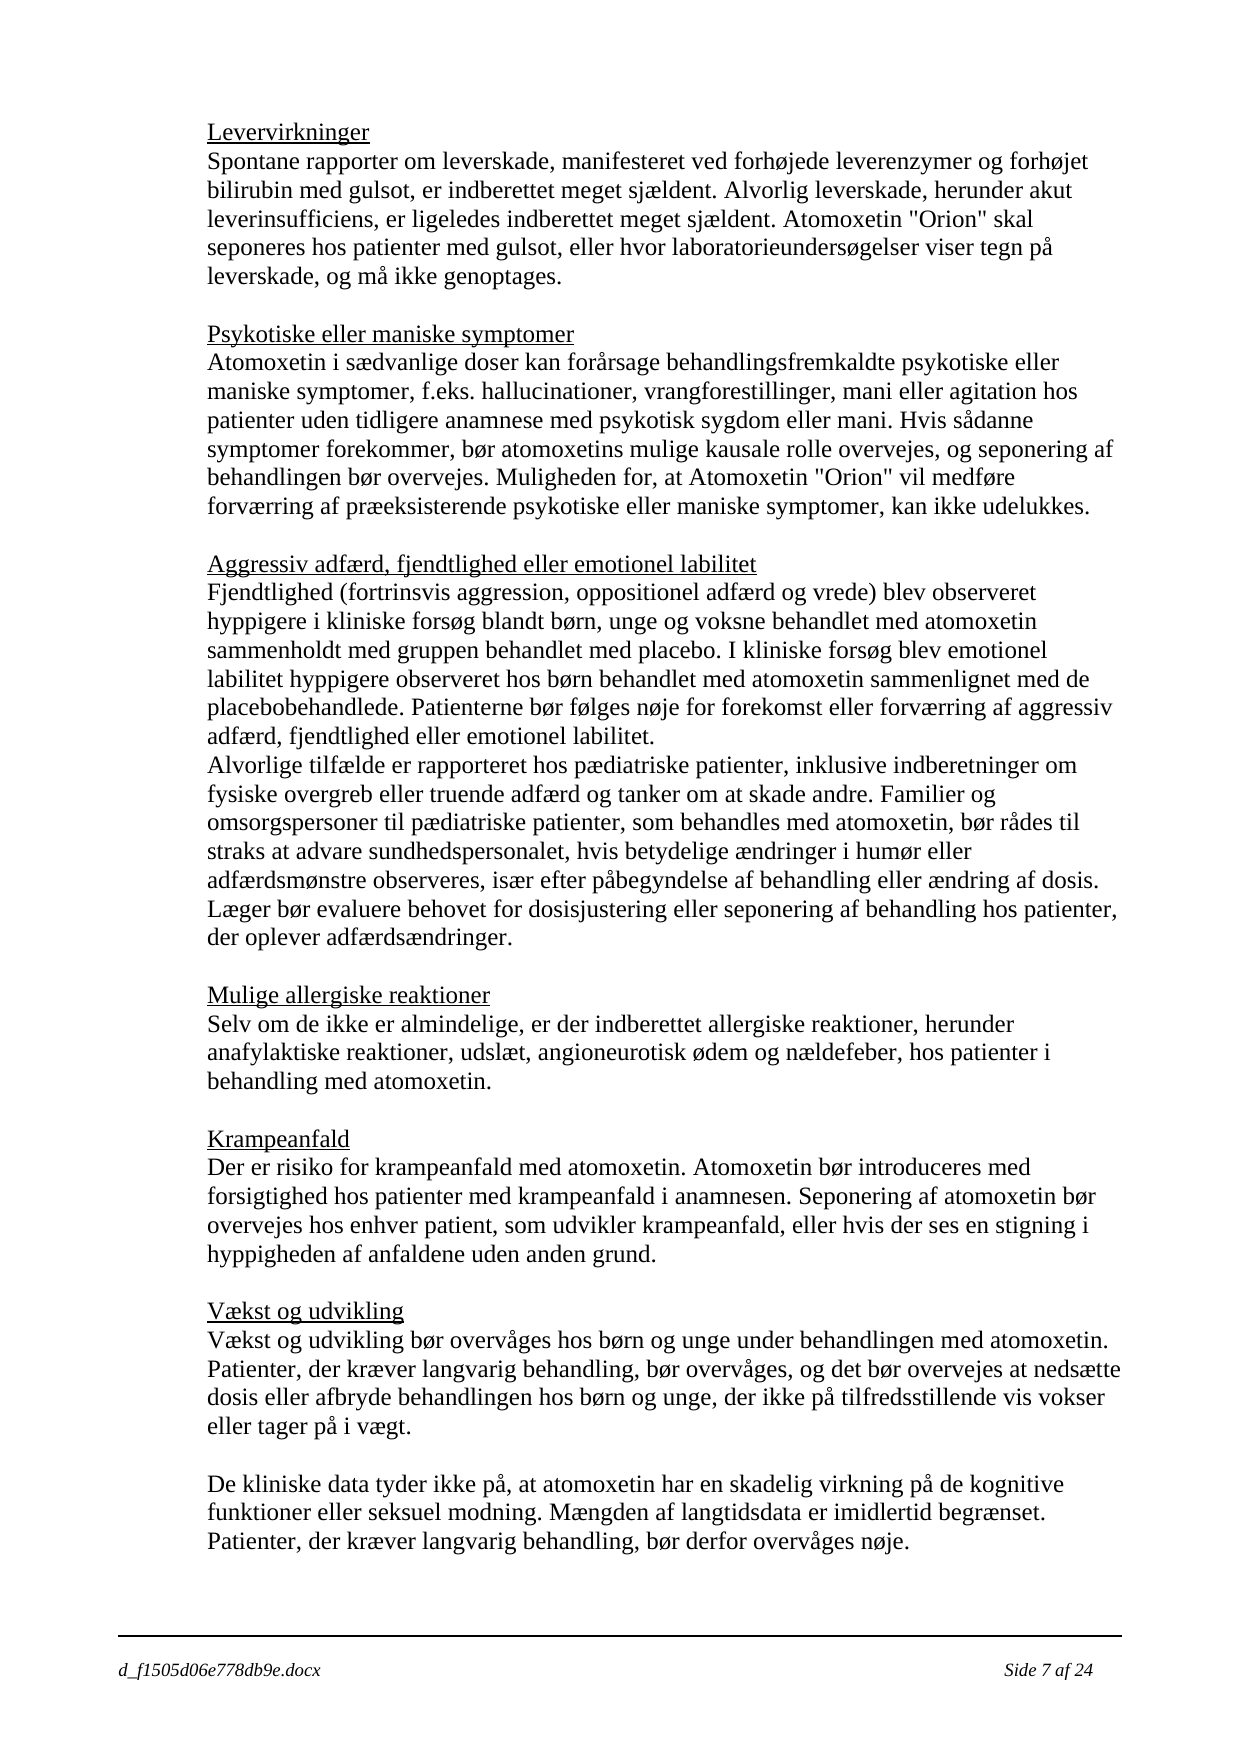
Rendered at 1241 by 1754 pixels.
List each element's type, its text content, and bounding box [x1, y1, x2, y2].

text Krampeanfald [207, 1124, 1122, 1152]
text De kliniske data tyder ikke på, at atomoxetin har en skadelig virkning på de kognitive funktioner eller seksuel modning. Mængden af langtidsdata er imidlertid begrænset. Patienter, der kræver langvarig behandling, bør derfor overvåges nøje. [207, 1469, 1122, 1555]
text Aggressiv adfærd, fjendtlighed eller emotionel labilitet [207, 549, 1122, 577]
text Mulige allergiske reaktioner [207, 980, 1122, 1009]
text Vækst og udvikling [207, 1296, 1122, 1325]
text Fjendtlighed (fortrinsvis aggression, oppositionel adfærd og vrede) blev observeret hyppigere i kliniske forsøg blandt børn, unge og voksne behandlet med atomoxetin sammenholdt med gruppen behandlet med placebo. I kliniske forsøg blev emotionel labilitet hyppigere observeret hos børn behandlet med atomoxetin sammenlignet med de placebobehandlede. Patienterne bør følges nøje for forekomst eller forværring af aggressiv adfærd, fjendtlighed eller emotionel labilitet. [207, 577, 1122, 750]
text Der er risiko for krampeanfald med atomoxetin. Atomoxetin bør introduceres med forsigtighed hos patienter med krampeanfald i anamnesen. Seponering af atomoxetin bør overvejes hos enhver patient, som udvikler krampeanfald, eller hvis der ses en stigning i hyppigheden af anfaldene uden anden grund. [207, 1152, 1122, 1267]
text Alvorlige tilfælde er rapporteret hos pædiatriske patienter, inklusive indberetninger om fysiske overgreb eller truende adfærd og tanker om at skade andre. Familier og omsorgspersoner til pædiatriske patienter, som behandles med atomoxetin, bør rådes til straks at advare sundhedspersonalet, hvis betydelige ændringer i humør eller adfærdsmønstre observeres, især efter påbegyndelse af behandling eller ændring af dosis. Læger bør evaluere behovet for dosisjustering eller seponering af behandling hos patienter, der oplever adfærdsændringer. [207, 750, 1122, 951]
text Spontane rapporter om leverskade, manifesteret ved forhøjede leverenzymer og forhøjet bilirubin med gulsot, er indberettet meget sjældent. Alvorlig leverskade, herunder akut leverinsufficiens, er ligeledes indberettet meget sjældent. Atomoxetin "Orion" skal seponeres hos patienter med gulsot, eller hvor laboratorieundersøgelser viser tegn på leverskade, og må ikke genoptages. [207, 146, 1122, 290]
text Atomoxetin i sædvanlige doser kan forårsage behandlingsfremkaldte psykotiske eller maniske symptomer, f.eks. hallucinationer, vrangforestillinger, mani eller agitation hos patienter uden tidligere anamnese med psykotisk sygdom eller mani. Hvis sådanne symptomer forekommer, bør atomoxetins mulige kausale rolle overvejes, og seponering af behandlingen bør overvejes. Muligheden for, at Atomoxetin "Orion" vil medføre forværring af præeksisterende psykotiske eller maniske symptomer, kan ikke udelukkes. [207, 347, 1122, 520]
text Selv om de ikke er almindelige, er der indberettet allergiske reaktioner, herunder anafylaktiske reaktioner, udslæt, angioneurotisk ødem og nældefeber, hos patienter i behandling med atomoxetin. [207, 1009, 1122, 1095]
text Psykotiske eller maniske symptomer [207, 319, 1122, 347]
text Levervirkninger [207, 117, 1122, 146]
text Vækst og udvikling bør overvåges hos børn og unge under behandlingen med atomoxetin. Patienter, der kræver langvarig behandling, bør overvåges, og det bør overvejes at nedsætte dosis eller afbryde behandlingen hos børn og unge, der ikke på tilfredsstillende vis vokser eller tager på i vægt. [207, 1325, 1122, 1440]
